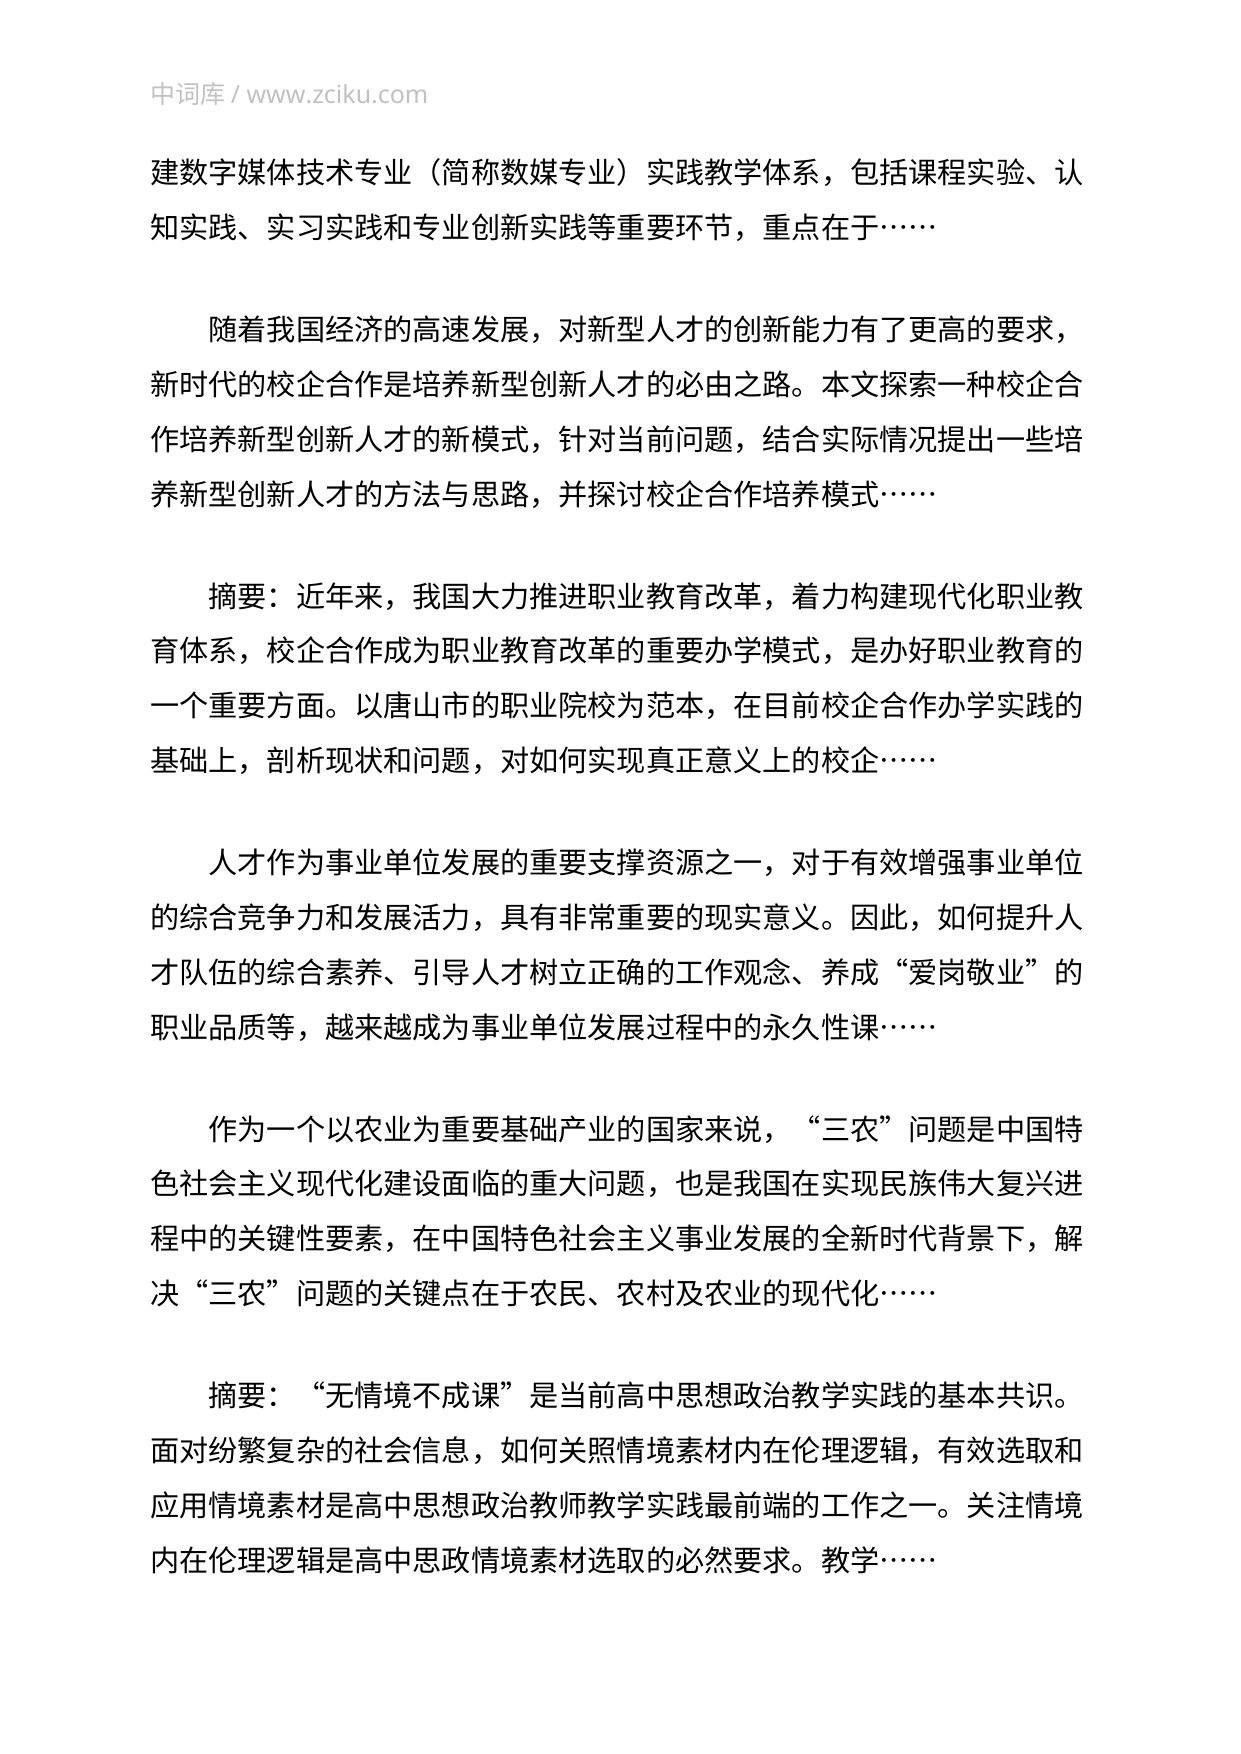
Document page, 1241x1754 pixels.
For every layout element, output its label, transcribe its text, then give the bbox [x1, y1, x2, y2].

text 摘要：“无情境不成课”是当前高中思想政治教学实践的基本共识。面对纷繁复杂的社会信息，如何关照情境素材内在伦理逻辑，有效选取和应用情境素材是高中思想政治教师教学实践最前端的工作之一。关注情境内在伦理逻辑是高中思政情境素材选取的必然要求。教学…… [150, 1372, 1090, 1579]
text 摘要：近年来，我国大力推进职业教育改革，着力构建现代化职业教育体系，校企合作成为职业教育改革的重要办学模式，是办好职业教育的一个重要方面。以唐山市的职业院校为范本，在目前校企合作办学实践的基础上，剖析现状和问题，对如何实现真正意义上的校企…… [150, 573, 1090, 780]
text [150, 150, 1090, 247]
text 作为一个以农业为重要基础产业的国家来说，“三农”问题是中国特色社会主义现代化建设面临的重大问题，也是我国在实现民族伟大复兴进程中的关键性要素，在中国特色社会主义事业发展的全新时代背景下，解决“三农”问题的关键点在于农民、农村及农业的现代化…… [150, 1106, 1090, 1313]
text 随着我国经济的高速发展，对新型人才的创新能力有了更高的要求，新时代的校企合作是培养新型创新人才的必由之路。本文探索一种校企合作培养新型创新人才的新模式，针对当前问题，结合实际情况提出一些培养新型创新人才的方法与思路，并探讨校企合作培养模式…… [150, 307, 1090, 514]
text 人才作为事业单位发展的重要支撑资源之一，对于有效增强事业单位的综合竞争力和发展活力，具有非常重要的现实意义。因此，如何提升人才队伍的综合素养、引导人才树立正确的工作观念、养成“爱岗敬业”的职业品质等，越来越成为事业单位发展过程中的永久性课…… [150, 839, 1090, 1047]
